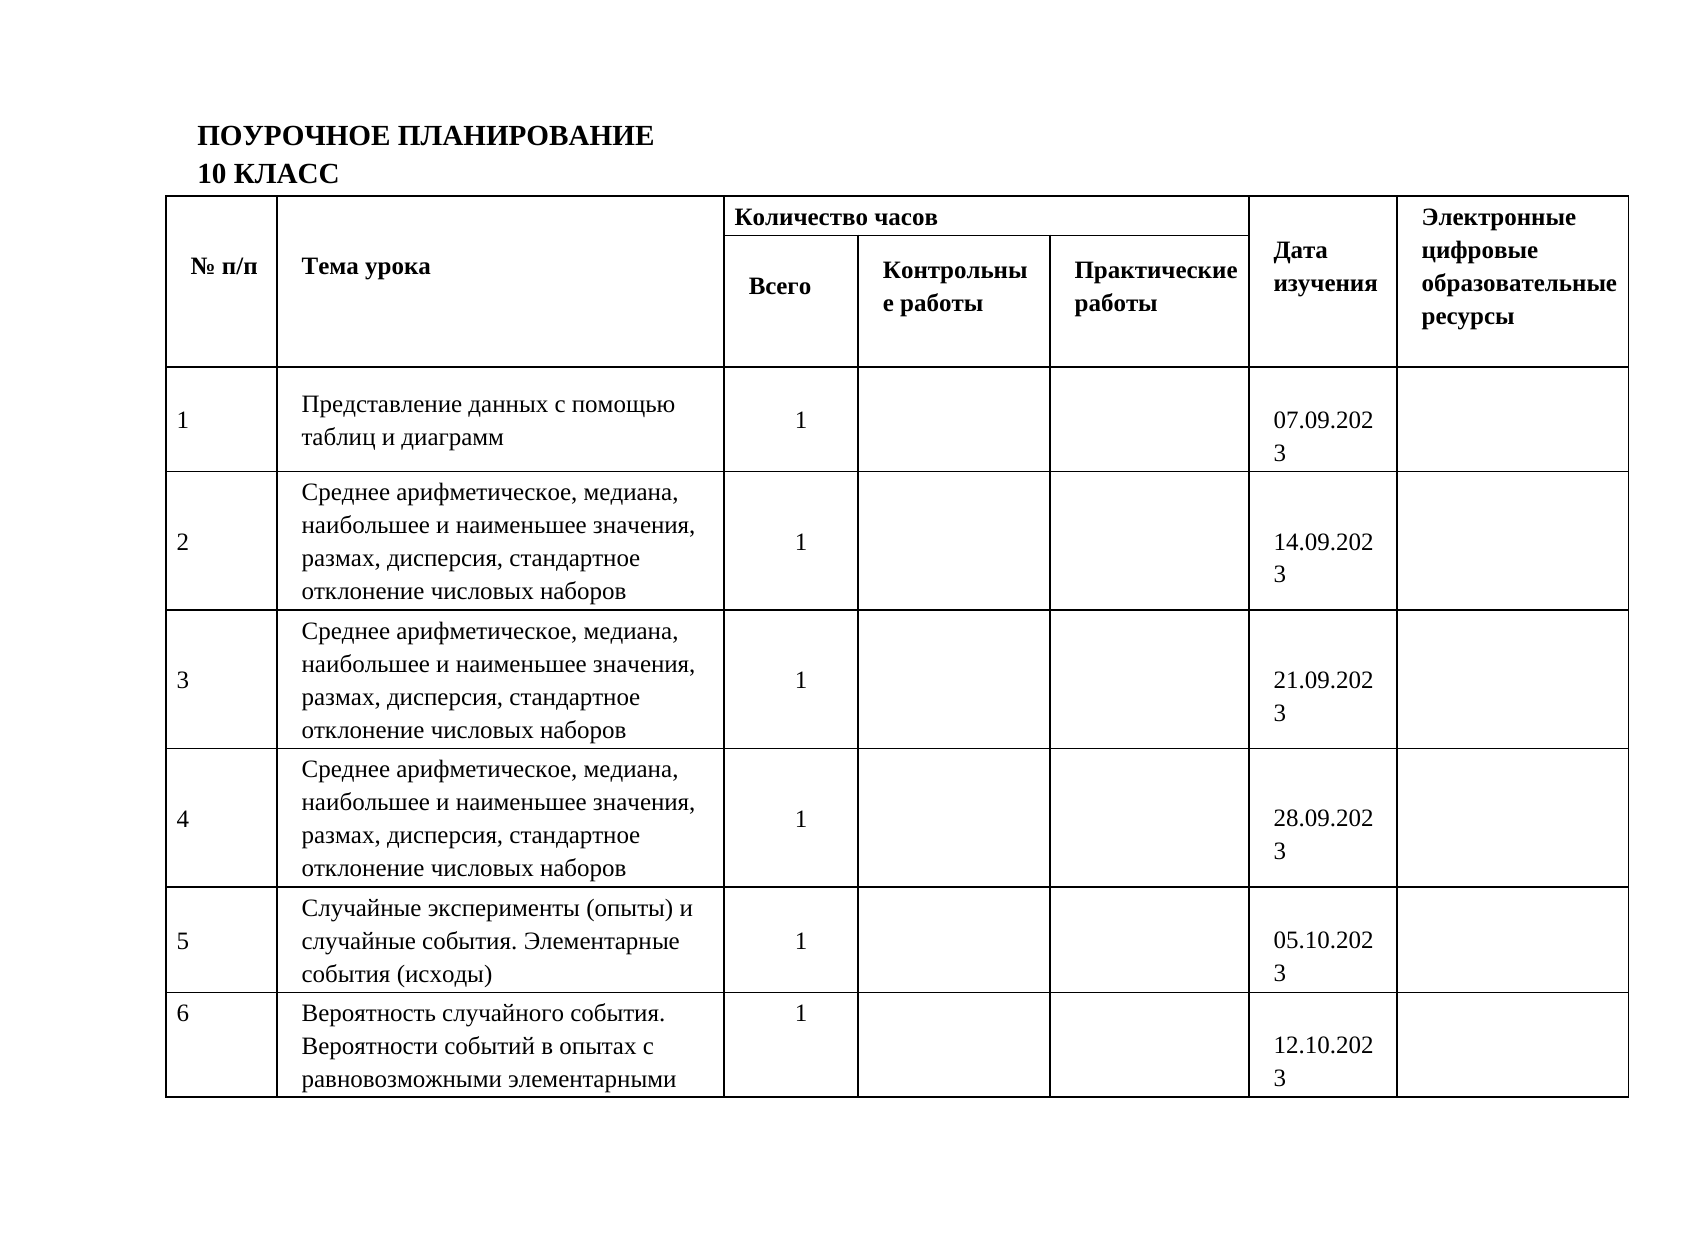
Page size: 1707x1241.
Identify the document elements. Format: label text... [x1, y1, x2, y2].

table_cell [1051, 888, 1248, 991]
table_cell 21.09.2023 [1250, 611, 1396, 747]
table_cell 1 [725, 749, 857, 886]
table_cell 1 [167, 368, 276, 471]
table_cell 6 [167, 993, 276, 1096]
table_cell Практические работы [1051, 236, 1248, 366]
table_cell Случайные эксперименты (опыты) и случайные события. Элементарные события (исходы) [278, 888, 723, 991]
table_cell [1051, 611, 1248, 747]
text ПОУРОЧНОЕ ПЛАНИРОВАНИЕ [190, 118, 1618, 152]
table_cell [1051, 993, 1248, 1096]
table_cell 1 [725, 368, 857, 471]
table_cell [278, 993, 723, 1096]
table_cell [1051, 749, 1248, 886]
table_cell [1051, 472, 1248, 609]
table_cell [1051, 368, 1248, 471]
table_cell [859, 611, 1049, 747]
table_header Электронные цифровые образовательные ресурсы [1398, 197, 1628, 366]
table_header Количество часов [725, 197, 1248, 234]
table_cell [859, 888, 1049, 991]
table_cell 1 [725, 472, 857, 609]
table_cell 4 [167, 749, 276, 886]
table_cell [1398, 888, 1628, 991]
table_cell [859, 749, 1049, 886]
table_cell [859, 368, 1049, 471]
table_cell Среднее арифметическое, медиана, наибольшее и наименьшее значения, размах, дисперсия, стандартное отклонение числовых наборов [278, 611, 723, 747]
table_cell [1398, 993, 1628, 1096]
table_cell Представление данных с помощью таблиц и диаграмм [278, 368, 723, 471]
table_header Дата изучения [1250, 197, 1396, 366]
table_cell [1398, 368, 1628, 471]
table_cell Всего [725, 236, 857, 366]
table_cell Среднее арифметическое, медиана, наибольшее и наименьшее значения, размах, дисперсия, стандартное отклонение числовых наборов [278, 472, 723, 609]
table_cell 14.09.2023 [1250, 472, 1396, 609]
table_cell 5 [167, 888, 276, 991]
table_cell 05.10.2023 [1250, 888, 1396, 991]
table_cell [859, 993, 1049, 1096]
table_cell 1 [725, 993, 857, 1096]
table_cell [859, 472, 1049, 609]
table_cell 12.10.2023 [1250, 993, 1396, 1096]
table_cell 3 [167, 611, 276, 747]
table_header Тема урока [278, 197, 723, 366]
table_cell 07.09.2023 [1250, 368, 1396, 471]
table_cell 1 [725, 611, 857, 747]
table_cell [1398, 611, 1628, 747]
table_cell 2 [167, 472, 276, 609]
table_cell 28.09.2023 [1250, 749, 1396, 886]
table_cell 1 [725, 888, 857, 991]
table_header № п/п [167, 197, 276, 366]
table_cell [1398, 749, 1628, 886]
text 10 КЛАСС [190, 157, 1618, 190]
table_cell Среднее арифметическое, медиана, наибольшее и наименьшее значения, размах, дисперсия, стандартное отклонение числовых наборов [278, 749, 723, 886]
table_cell Контрольные работы [859, 236, 1049, 366]
table_cell [1398, 472, 1628, 609]
